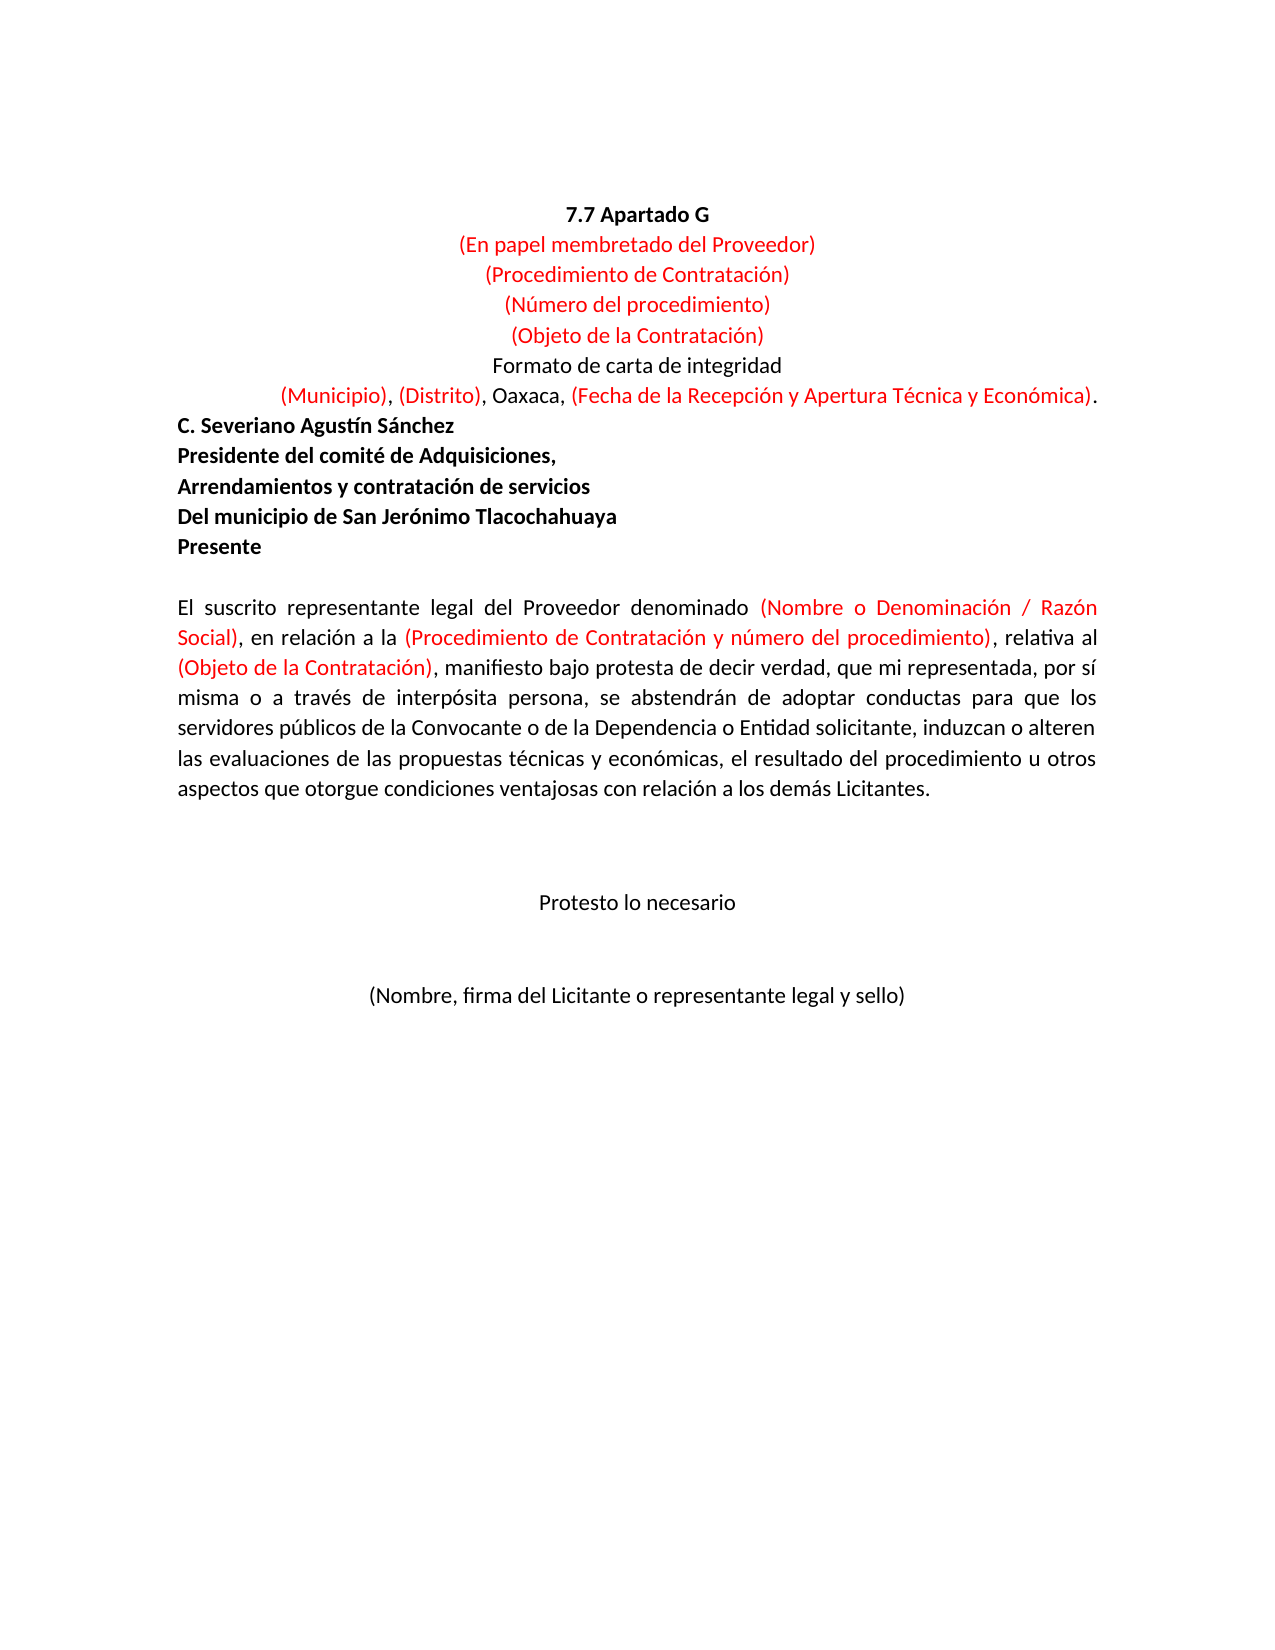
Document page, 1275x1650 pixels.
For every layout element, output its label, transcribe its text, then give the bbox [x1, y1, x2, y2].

text Del municipio de San Jerónimo Tlacochahuaya [177, 502, 1098, 530]
text (Nombre, firma del Licitante o representante legal y sello) [177, 982, 1098, 1009]
text Presidente del comité de Adquisiciones, [177, 442, 1098, 469]
text (Objeto de la Contratación) [177, 321, 1098, 349]
text Formato de carta de integridad [177, 351, 1098, 379]
text 7.7 Apartado G [177, 200, 1098, 228]
text (Número del procedimiento) [177, 291, 1098, 318]
text Presente [177, 532, 1098, 560]
text (En papel membretado del Proveedor) [177, 230, 1098, 258]
text Arrendamientos y contratación de servicios [177, 472, 1098, 500]
text El suscrito representante legal del Proveedor denominado (Nombre o Denominación / Razón Social), en relación a la (Procedimiento de Contratación y número del procedimiento), relativa al (Objeto de la Contratación), manifiesto bajo protesta de decir verdad, que mi representada, por sí misma o a través de interpósita persona, se abstendrán de adoptar conductas para que los servidores públicos de la Convocante o de la Dependencia o Entidad solicitante, induzcan o alteren las evaluaciones de las propuestas técnicas y económicas, el resultado del procedimiento u otros aspectos que otorgue condiciones ventajosas con relación a los demás Licitantes. [177, 593, 1098, 802]
text (Procedimiento de Contratación) [177, 260, 1098, 288]
text Protesto lo necesario [177, 888, 1098, 916]
text C. Severiano Agustín Sánchez [177, 411, 1098, 439]
text (Municipio), (Distrito), Oaxaca, (Fecha de la Recepción y Apertura Técnica y Económica). [177, 381, 1098, 409]
